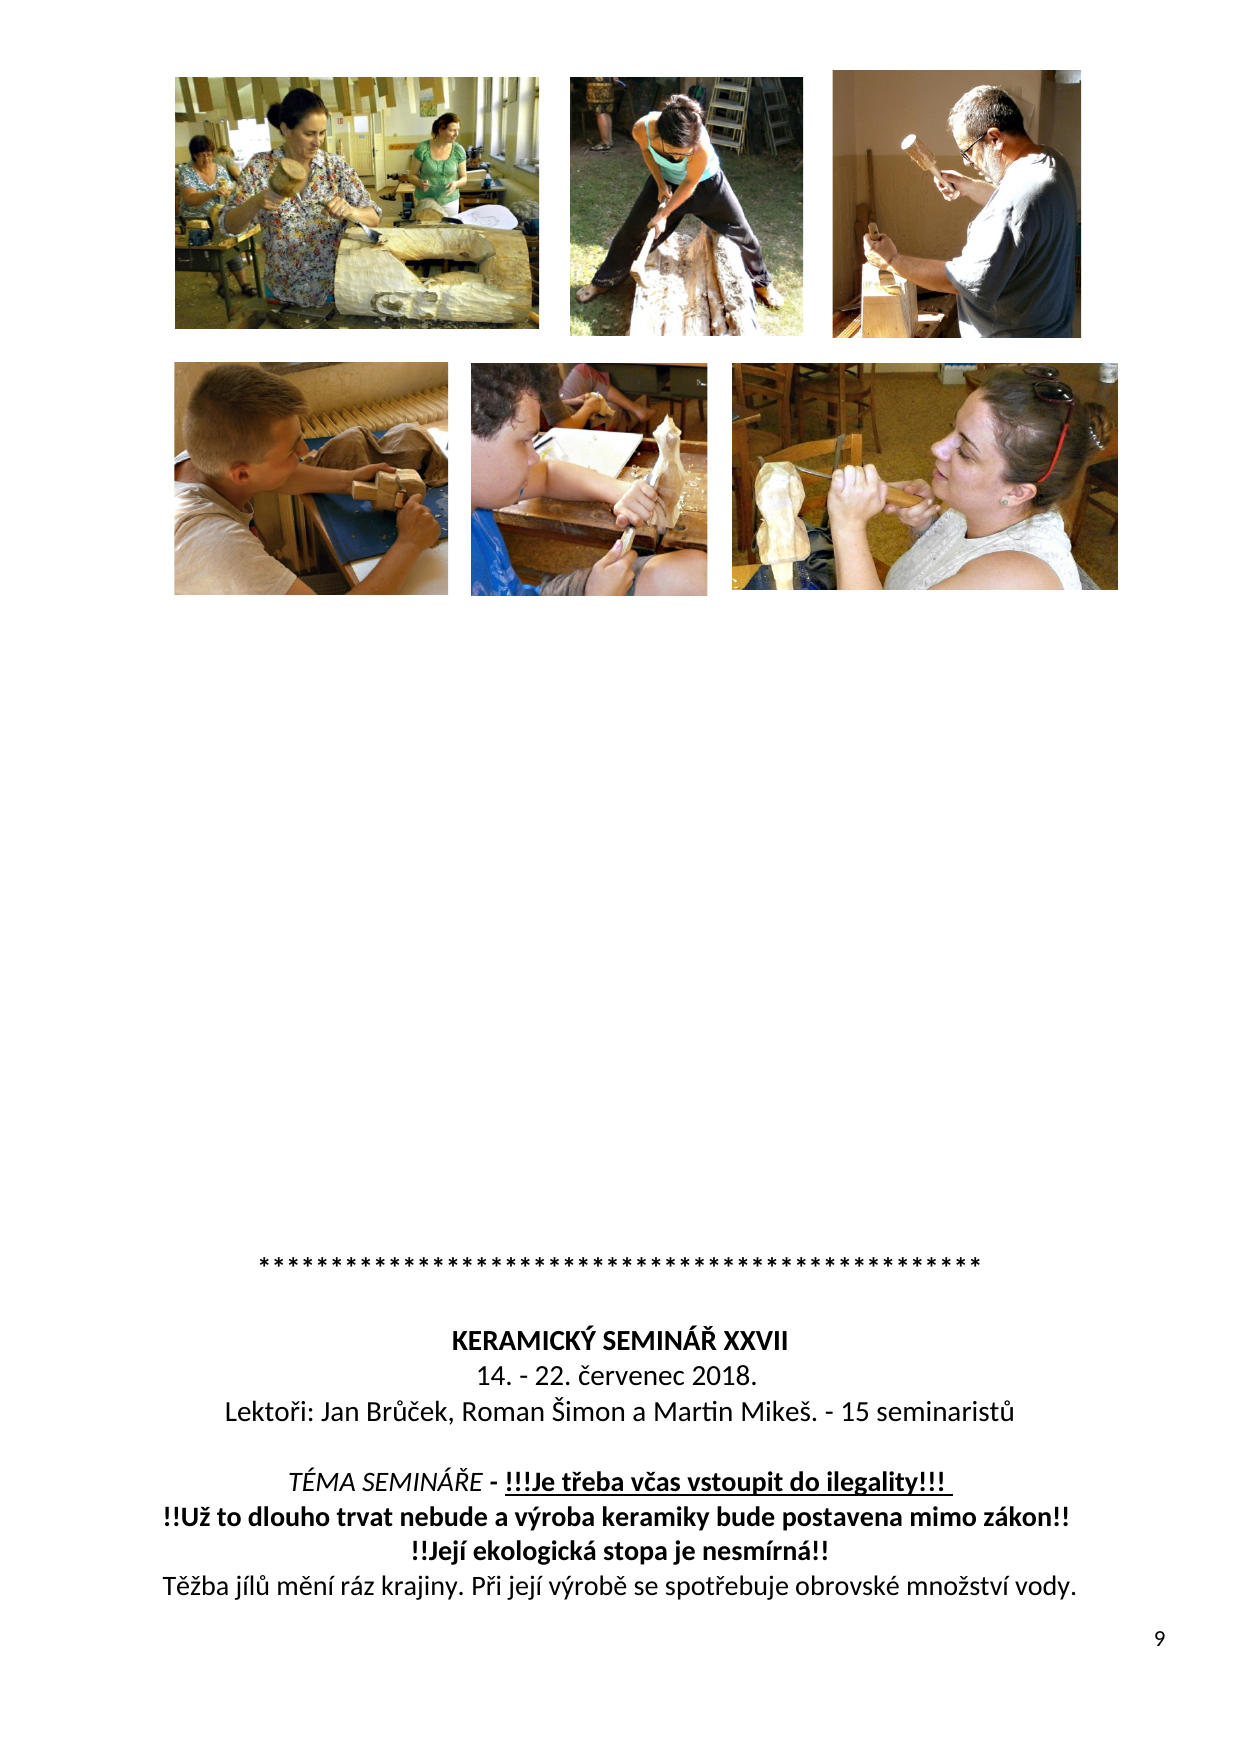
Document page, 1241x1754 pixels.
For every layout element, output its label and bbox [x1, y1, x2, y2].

picture [730, 363, 1118, 589]
picture [469, 363, 712, 597]
picture [191, 362, 452, 597]
subtitle [75, 75, 1165, 1602]
picture [173, 77, 539, 328]
